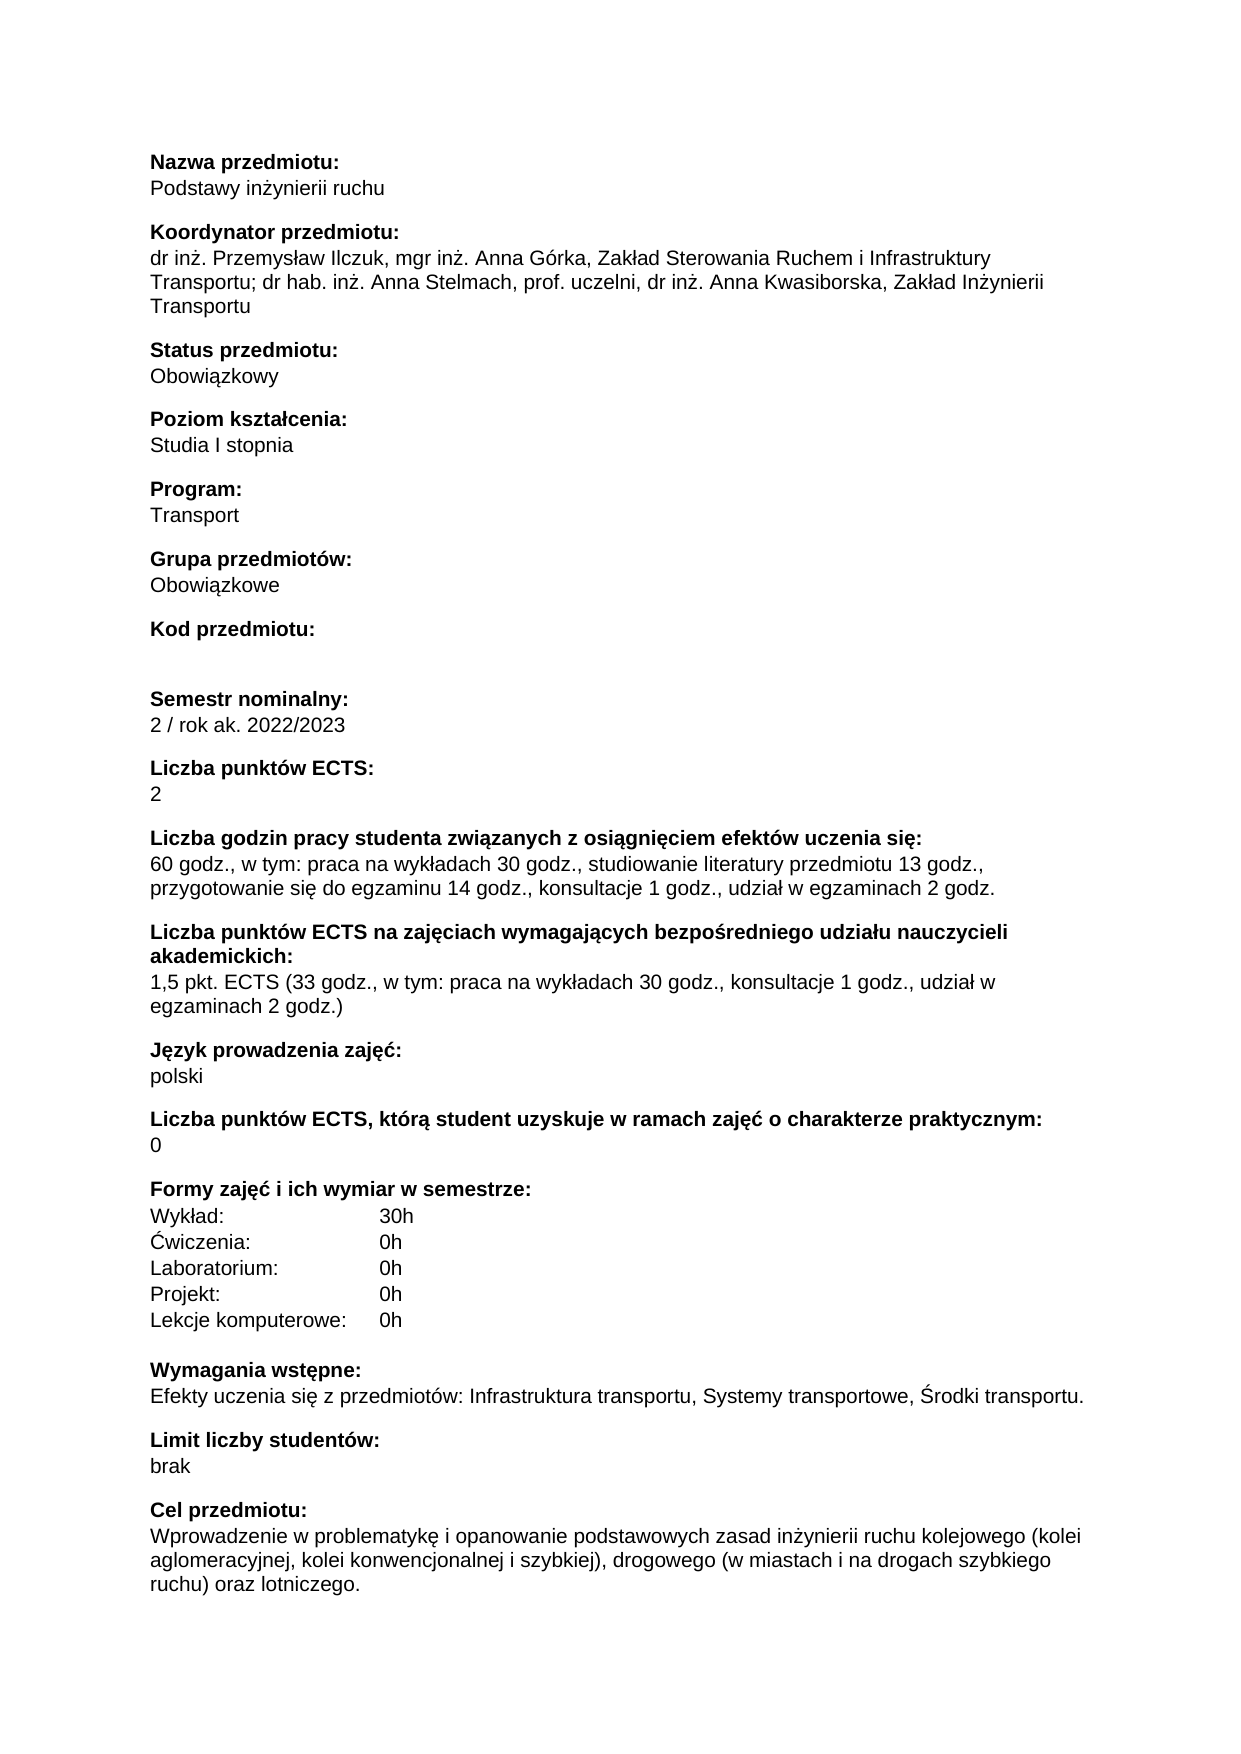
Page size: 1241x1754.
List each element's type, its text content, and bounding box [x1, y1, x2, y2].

text Formy zajęć i ich wymiar w semestrze: [150, 1177, 1090, 1201]
text Cel przedmiotu: [150, 1497, 1090, 1521]
text Język prowadzenia zajęć: [150, 1037, 1090, 1061]
table_header Wykład: [140, 1204, 367, 1228]
text 60 godz., w tym: praca na wykładach 30 godz., studiowanie literatury przedmiotu 13 godz., przygotowanie się do egzaminu 14 godz., konsultacje 1 godz., udział w egzaminach 2 godz. [150, 852, 1090, 900]
text Obowiązkowy [150, 363, 1090, 387]
text Nazwa przedmiotu: [150, 150, 1090, 174]
text Wprowadzenie w problematykę i opanowanie podstawowych zasad inżynierii ruchu kolejowego (kolei aglomeracyjnej, kolei konwencjonalnej i szybkiej), drogowego (w miastach i na drogach szybkiego ruchu) oraz lotniczego. [150, 1523, 1090, 1595]
table_cell 0h [369, 1306, 597, 1332]
text Poziom kształcenia: [150, 407, 1090, 431]
text 0 [150, 1133, 1090, 1157]
text Obowiązkowe [150, 573, 1090, 597]
text Studia I stopnia [150, 433, 1090, 457]
text Liczba punktów ECTS na zajęciach wymagających bezpośredniego udziału nauczycieli akademickich: [150, 920, 1090, 968]
text brak [150, 1454, 1090, 1478]
text polski [150, 1063, 1090, 1087]
text Grupa przedmiotów: [150, 547, 1090, 571]
text Limit liczby studentów: [150, 1428, 1090, 1452]
text Wymagania wstępne: [150, 1358, 1090, 1382]
text Podstawy inżynierii ruchu [150, 176, 1090, 200]
text Transport [150, 503, 1090, 527]
text Kod przedmiotu: [150, 617, 1090, 641]
text 2 / rok ak. 2022/2023 [150, 712, 1090, 736]
table_cell 0h [369, 1254, 597, 1280]
table_cell Lekcje komputerowe: [140, 1308, 367, 1332]
table_cell 0h [369, 1280, 597, 1306]
text Program: [150, 477, 1090, 501]
text 2 [150, 782, 1090, 806]
text Efekty uczenia się z przedmiotów: Infrastruktura transportu, Systemy transportowe, Środki transportu. [150, 1384, 1090, 1408]
table_cell Projekt: [140, 1282, 367, 1306]
table_cell 0h [369, 1228, 597, 1254]
text dr inż. Przemysław Ilczuk, mgr inż. Anna Górka, Zakład Sterowania Ruchem i Infrastruktury Transportu; dr hab. inż. Anna Stelmach, prof. uczelni, dr inż. Anna Kwasiborska, Zakład Inżynierii Transportu [150, 246, 1090, 318]
text 1,5 pkt. ECTS (33 godz., w tym: praca na wykładach 30 godz., konsultacje 1 godz., udział w egzaminach 2 godz.) [150, 970, 1090, 1018]
text Koordynator przedmiotu: [150, 220, 1090, 244]
text Liczba punktów ECTS, którą student uzyskuje w ramach zajęć o charakterze praktycznym: [150, 1107, 1090, 1131]
table_cell Ćwiczenia: [140, 1230, 367, 1254]
text Liczba godzin pracy studenta związanych z osiągnięciem efektów uczenia się: [150, 826, 1090, 850]
text Status przedmiotu: [150, 337, 1090, 361]
text Semestr nominalny: [150, 686, 1090, 710]
text Liczba punktów ECTS: [150, 756, 1090, 780]
table_cell Laboratorium: [140, 1256, 367, 1280]
table_header 30h [369, 1204, 597, 1228]
